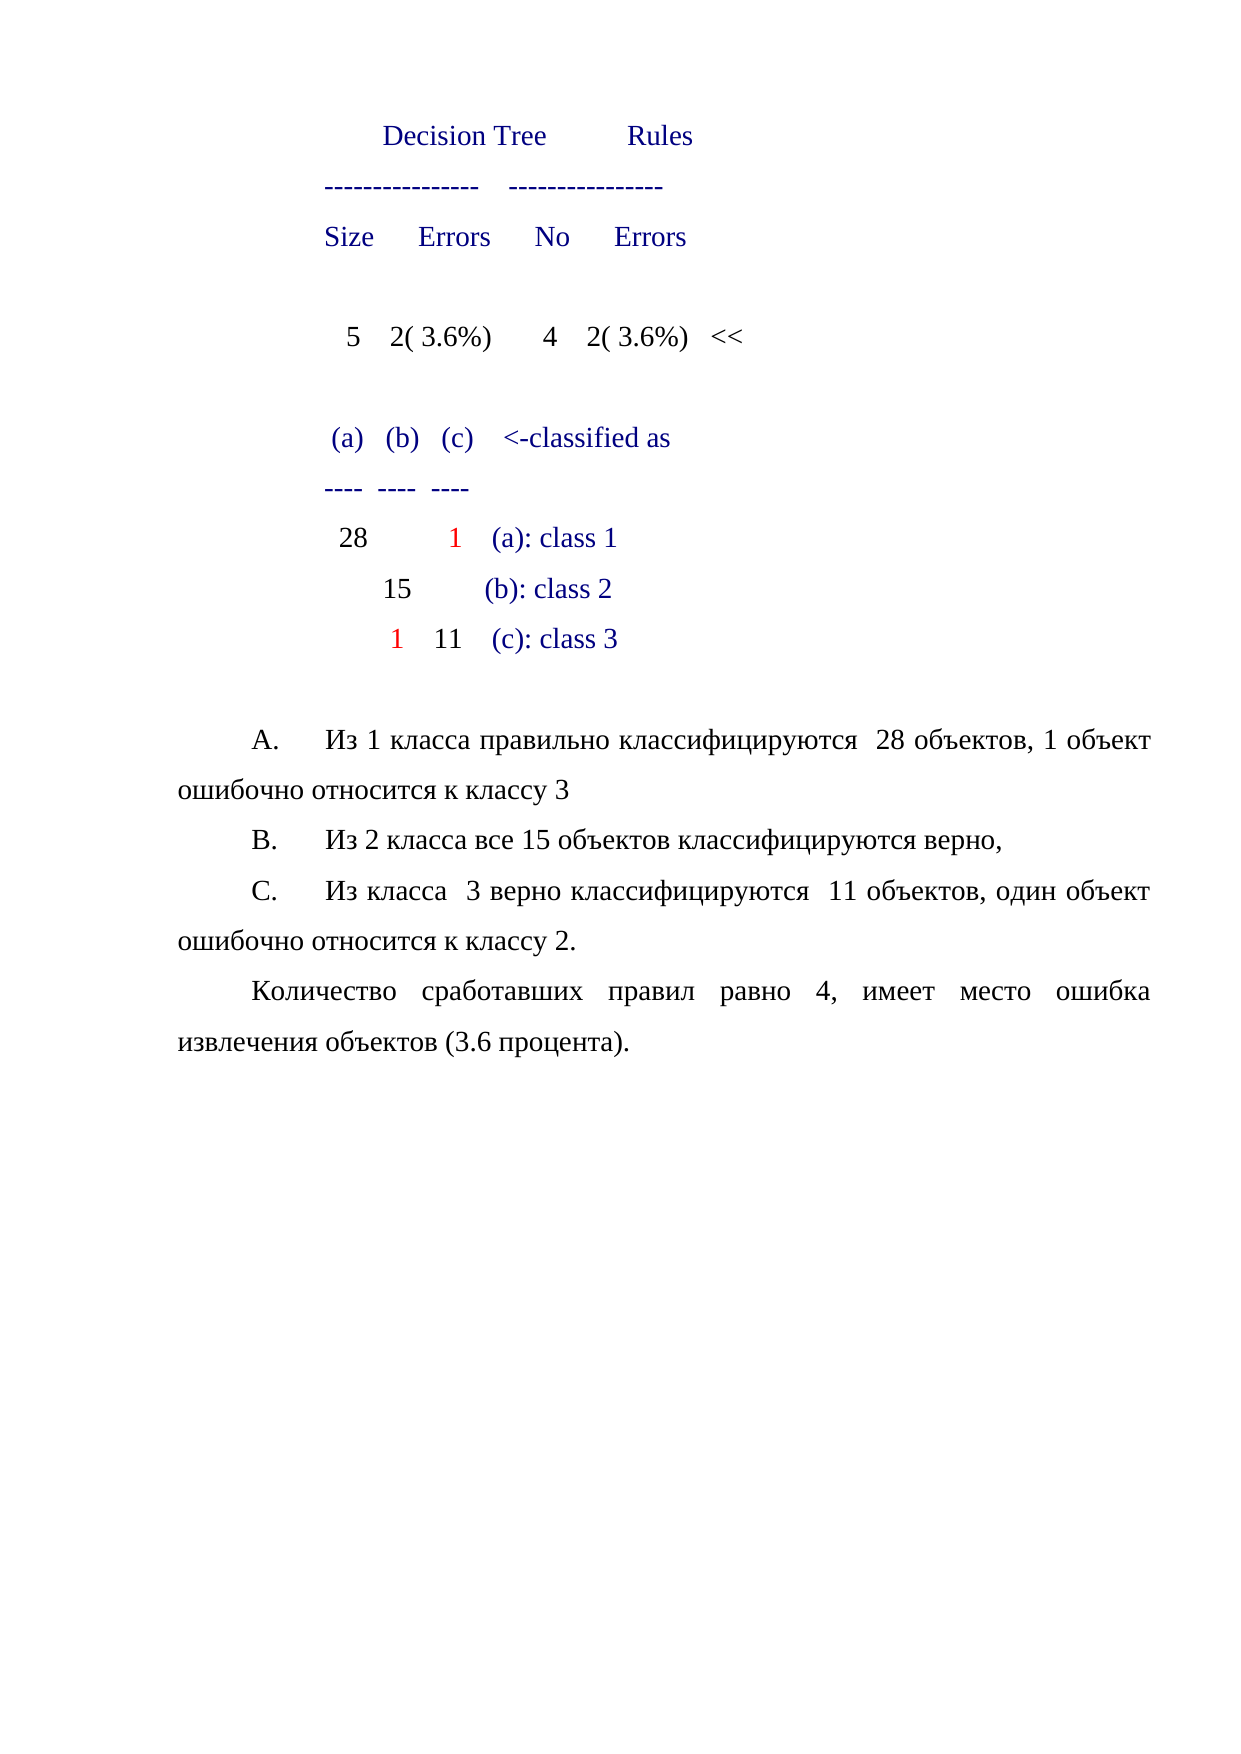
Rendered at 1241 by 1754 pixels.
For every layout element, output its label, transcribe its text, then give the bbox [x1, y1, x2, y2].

list Из 1 класса правильно классифицируются 28 объектов, 1 объект ошибочно относится к классу 3 [177, 722, 1152, 806]
text Size Errors No Errors [177, 219, 1152, 252]
text 5 2( 3.6%) 4 2( 3.6%) << [177, 319, 1152, 353]
text 28 1 (a): class 1 [177, 521, 1152, 554]
list Из 2 класса все 15 объектов классифицируются верно, [177, 822, 1152, 856]
text Количество сработавших правил равно 4, имеет место ошибка извлечения объектов (3.6 процента). [177, 973, 1152, 1057]
text (a) (b) (c) <-classified as [177, 420, 1152, 453]
text ---------------- ---------------- [177, 168, 1152, 202]
list Из класса 3 верно классифицируются 11 объектов, один объект ошибочно относится к классу 2. [177, 873, 1152, 957]
text 1 11 (c): class 3 [177, 621, 1152, 655]
text Decision Tree Rules [177, 118, 1152, 152]
text 15 (b): class 2 [177, 571, 1152, 604]
text ---- ---- ---- [177, 470, 1152, 504]
